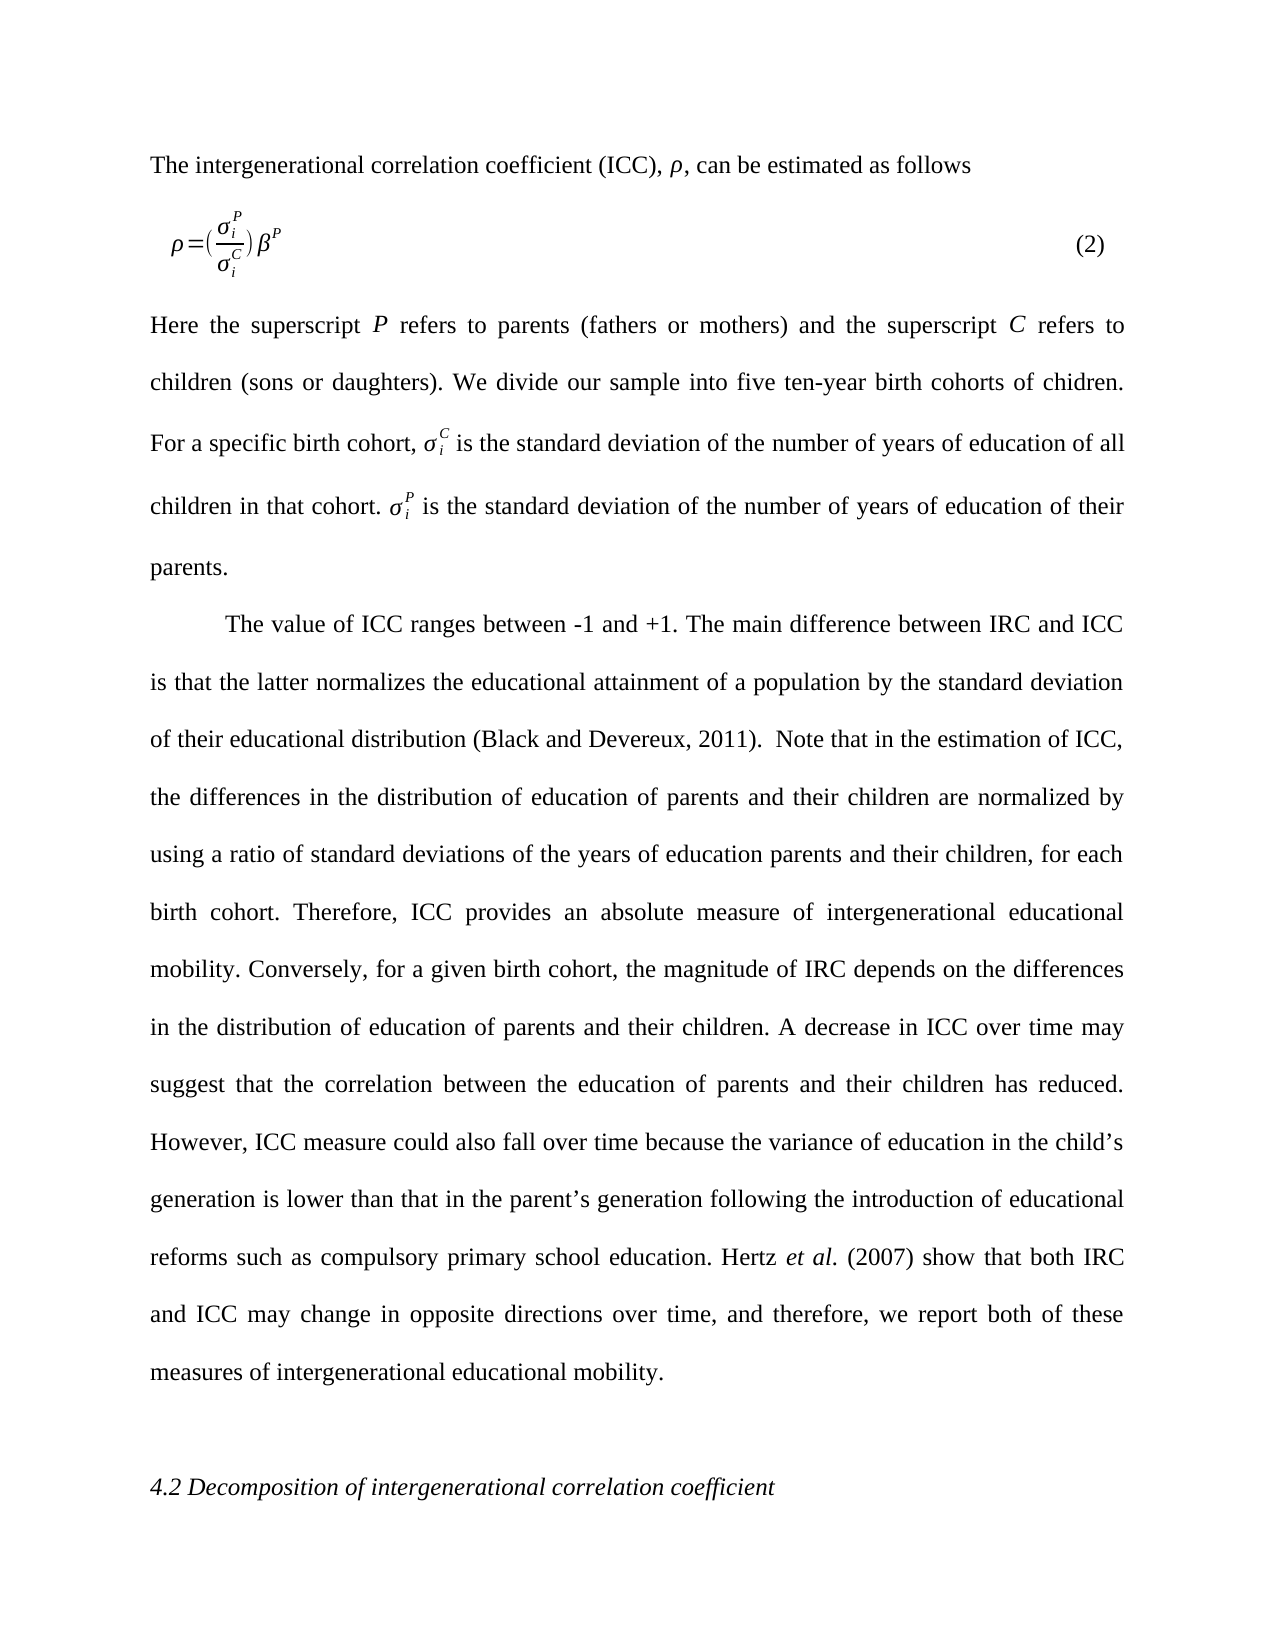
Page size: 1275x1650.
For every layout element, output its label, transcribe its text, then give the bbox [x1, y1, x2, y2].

list The value of ICC ranges between -1 and +1. The main difference between IRC and ICC is that the latter normalizes the educational attainment of a population by the standard deviation of their educational distribution (Black and Devereux, 2011). Note that in the estimation of ICC, the differences in the distribution of education of parents and their children are normalized by using a ratio of standard deviations of the years of education parents and their children, for each birth cohort. Therefore, ICC provides an absolute measure of intergenerational educational mobility. Conversely, for a given birth cohort, the magnitude of IRC depends on the differences in the distribution of education of parents and their children. A decrease in ICC over time may suggest that the correlation between the education of parents and their children has reduced. However, ICC measure could also fall over time because the variance of education in the child’s generation is lower than that in the parent’s generation following the introduction of educational reforms such as compulsory primary school education. Hertz et al. (2007) show that both IRC and ICC may change in opposite directions over time, and therefore, we report both of these measures of intergenerational educational mobility. [150, 609, 1125, 1386]
text (2) [150, 207, 1125, 281]
text The intergenerational correlation coefficient (ICC), , can be estimated as follows [150, 150, 1125, 179]
text Here the superscript refers to parents (fathers or mothers) and the superscript refers to children (sons or daughters). We divide our sample into five ten-year birth cohorts of chidren. For a specific birth cohort, is the standard deviation of the number of years of education of all children in that cohort. is the standard deviation of the number of years of education of their parents. [150, 310, 1125, 581]
text 4.2 Decomposition of intergenerational correlation coefficient [150, 1472, 1125, 1501]
